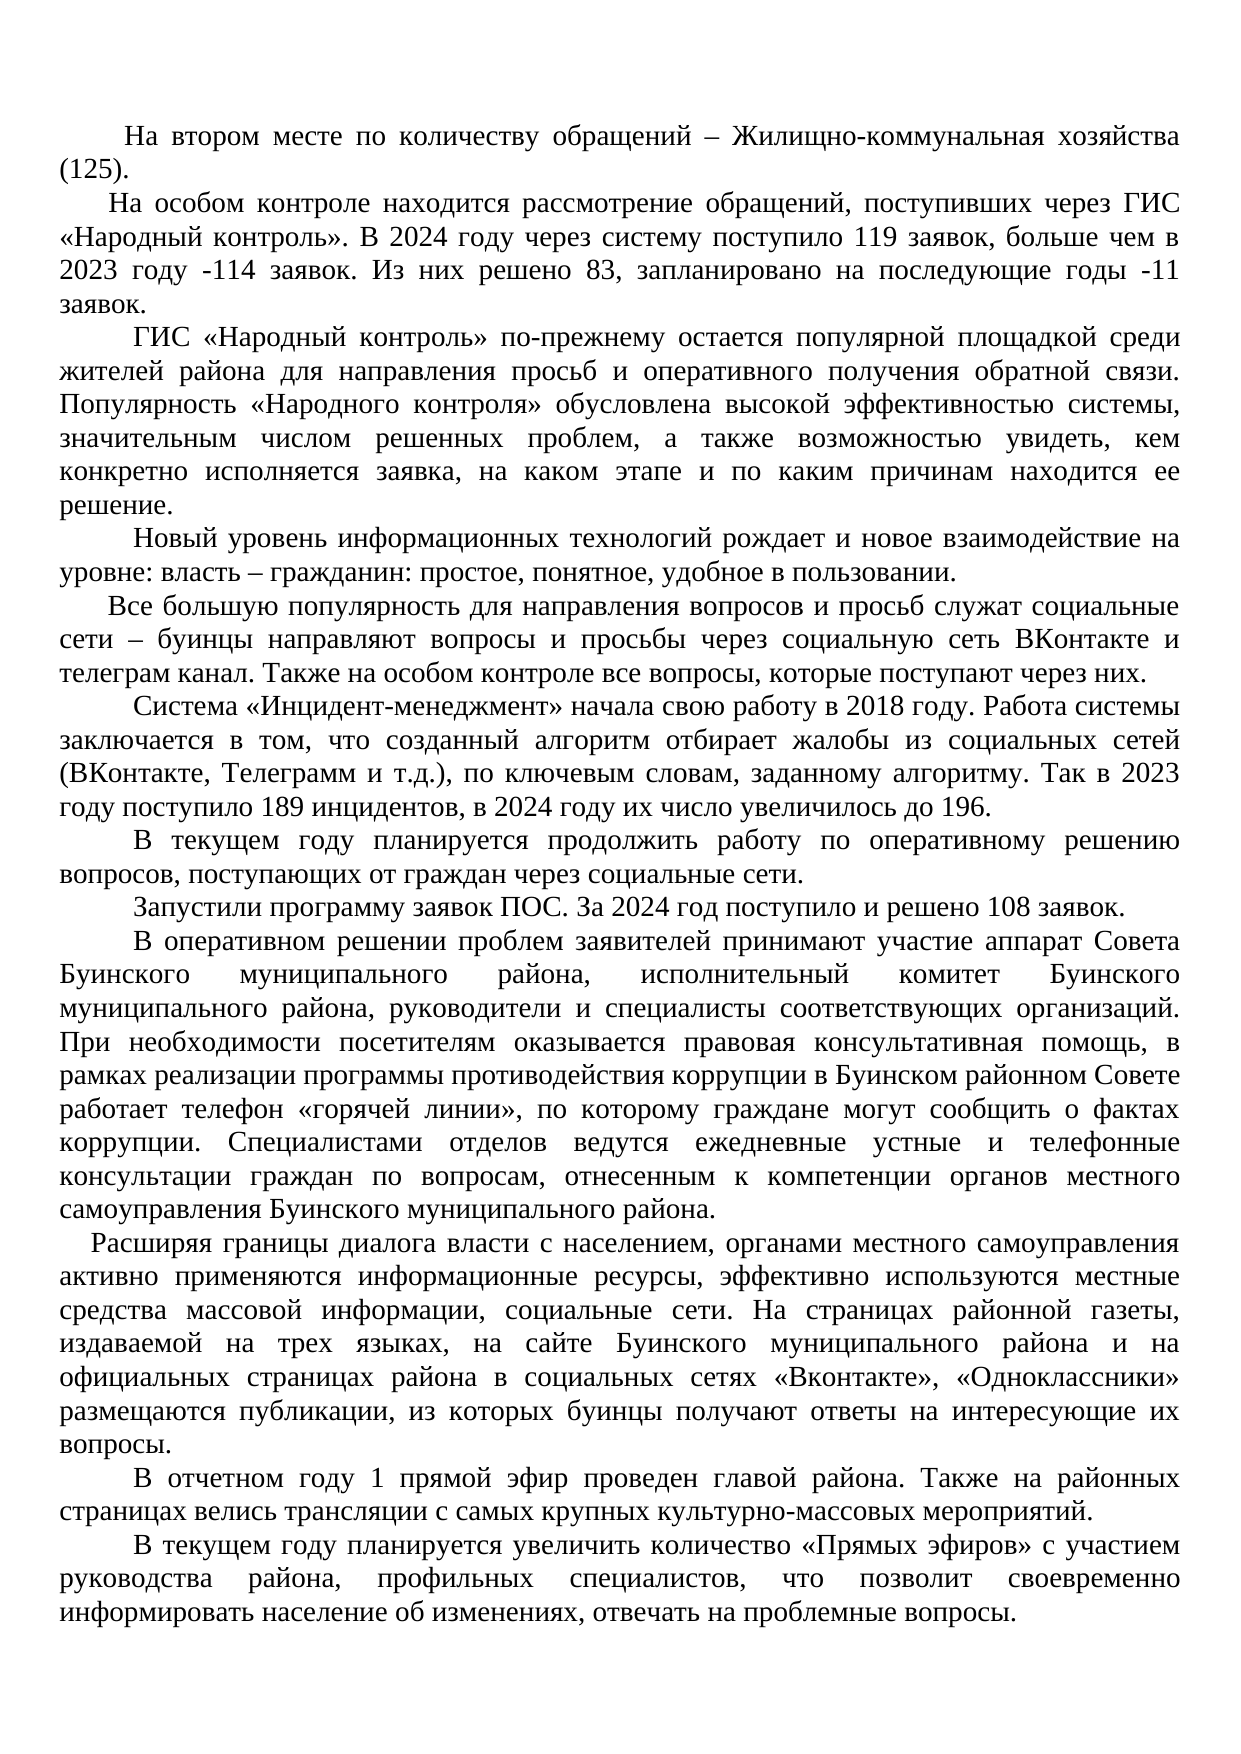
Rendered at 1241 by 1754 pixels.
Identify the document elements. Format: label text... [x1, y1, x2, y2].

text На втором месте по количеству обращений – Жилищно-коммунальная хозяйства (125). [59, 118, 1181, 185]
text Новый уровень информационных технологий рождает и новое взаимодействие на уровне: власть – гражданин: простое, понятное, удобное в пользовании. [59, 521, 1181, 588]
text В отчетном году 1 прямой эфир проведен главой района. Также на районных страницах велись трансляции с самых крупных культурно-массовых мероприятий. [59, 1460, 1181, 1527]
text На особом контроле находится рассмотрение обращений, поступивших через ГИС «Народный контроль». В 2024 году через систему поступило 119 заявок, больше чем в 2023 году -114 заявок. Из них решено 83, запланировано на последующие годы -11 заявок. [59, 185, 1181, 319]
text В текущем году планируется увеличить количество «Прямых эфиров» с участием руководства района, профильных специалистов, что позволит своевременно информировать население об изменениях, отвечать на проблемные вопросы. [59, 1527, 1181, 1627]
text Все большую популярность для направления вопросов и просьб служат социальные сети – буинцы направляют вопросы и просьбы через социальную сеть ВКонтакте и телеграм канал. Также на особом контроле все вопросы, которые поступают через них. [59, 588, 1181, 688]
text Запустили программу заявок ПОС. За 2024 год поступило и решено 108 заявок. [59, 889, 1181, 923]
text Расширяя границы диалога власти с населением, органами местного самоуправления активно применяются информационные ресурсы, эффективно используются местные средства массовой информации, социальные сети. На страницах районной газеты, издаваемой на трех языках, на сайте Буинского муниципального района и на официальных страницах района в социальных сетях «Вконтакте», «Одноклассники» размещаются публикации, из которых буинцы получают ответы на интересующие их вопросы. [59, 1225, 1181, 1460]
text ГИС «Народный контроль» по-прежнему остается популярной площадкой среди жителей района для направления просьб и оперативного получения обратной связи. Популярность «Народного контроля» обусловлена высокой эффективностью системы, значительным числом решенных проблем, а также возможностью увидеть, кем конкретно исполняется заявка, на каком этапе и по каким причинам находится ее решение. [59, 319, 1181, 521]
text В текущем году планируется продолжить работу по оперативному решению вопросов, поступающих от граждан через социальные сети. [59, 822, 1181, 889]
text В оперативном решении проблем заявителей принимают участие аппарат Совета Буинского муниципального района, исполнительный комитет Буинского муниципального района, руководители и специалисты соответствующих организаций. При необходимости посетителям оказывается правовая консультативная помощь, в рамках реализации программы противодействия коррупции в Буинском районном Совете работает телефон «горячей линии», по которому граждане могут сообщить о фактах коррупции. Специалистами отделов ведутся ежедневные устные и телефонные консультации граждан по вопросам, отнесенным к компетенции органов местного самоуправления Буинского муниципального района. [59, 923, 1181, 1225]
text Система «Инцидент-менеджмент» начала свою работу в 2018 году. Работа системы заключается в том, что созданный алгоритм отбирает жалобы из социальных сетей (ВКонтакте, Телеграмм и т.д.), по ключевым словам, заданному алгоритму. Так в 2023 году поступило 189 инцидентов, в 2024 году их число увеличилось до 196. [59, 688, 1181, 822]
